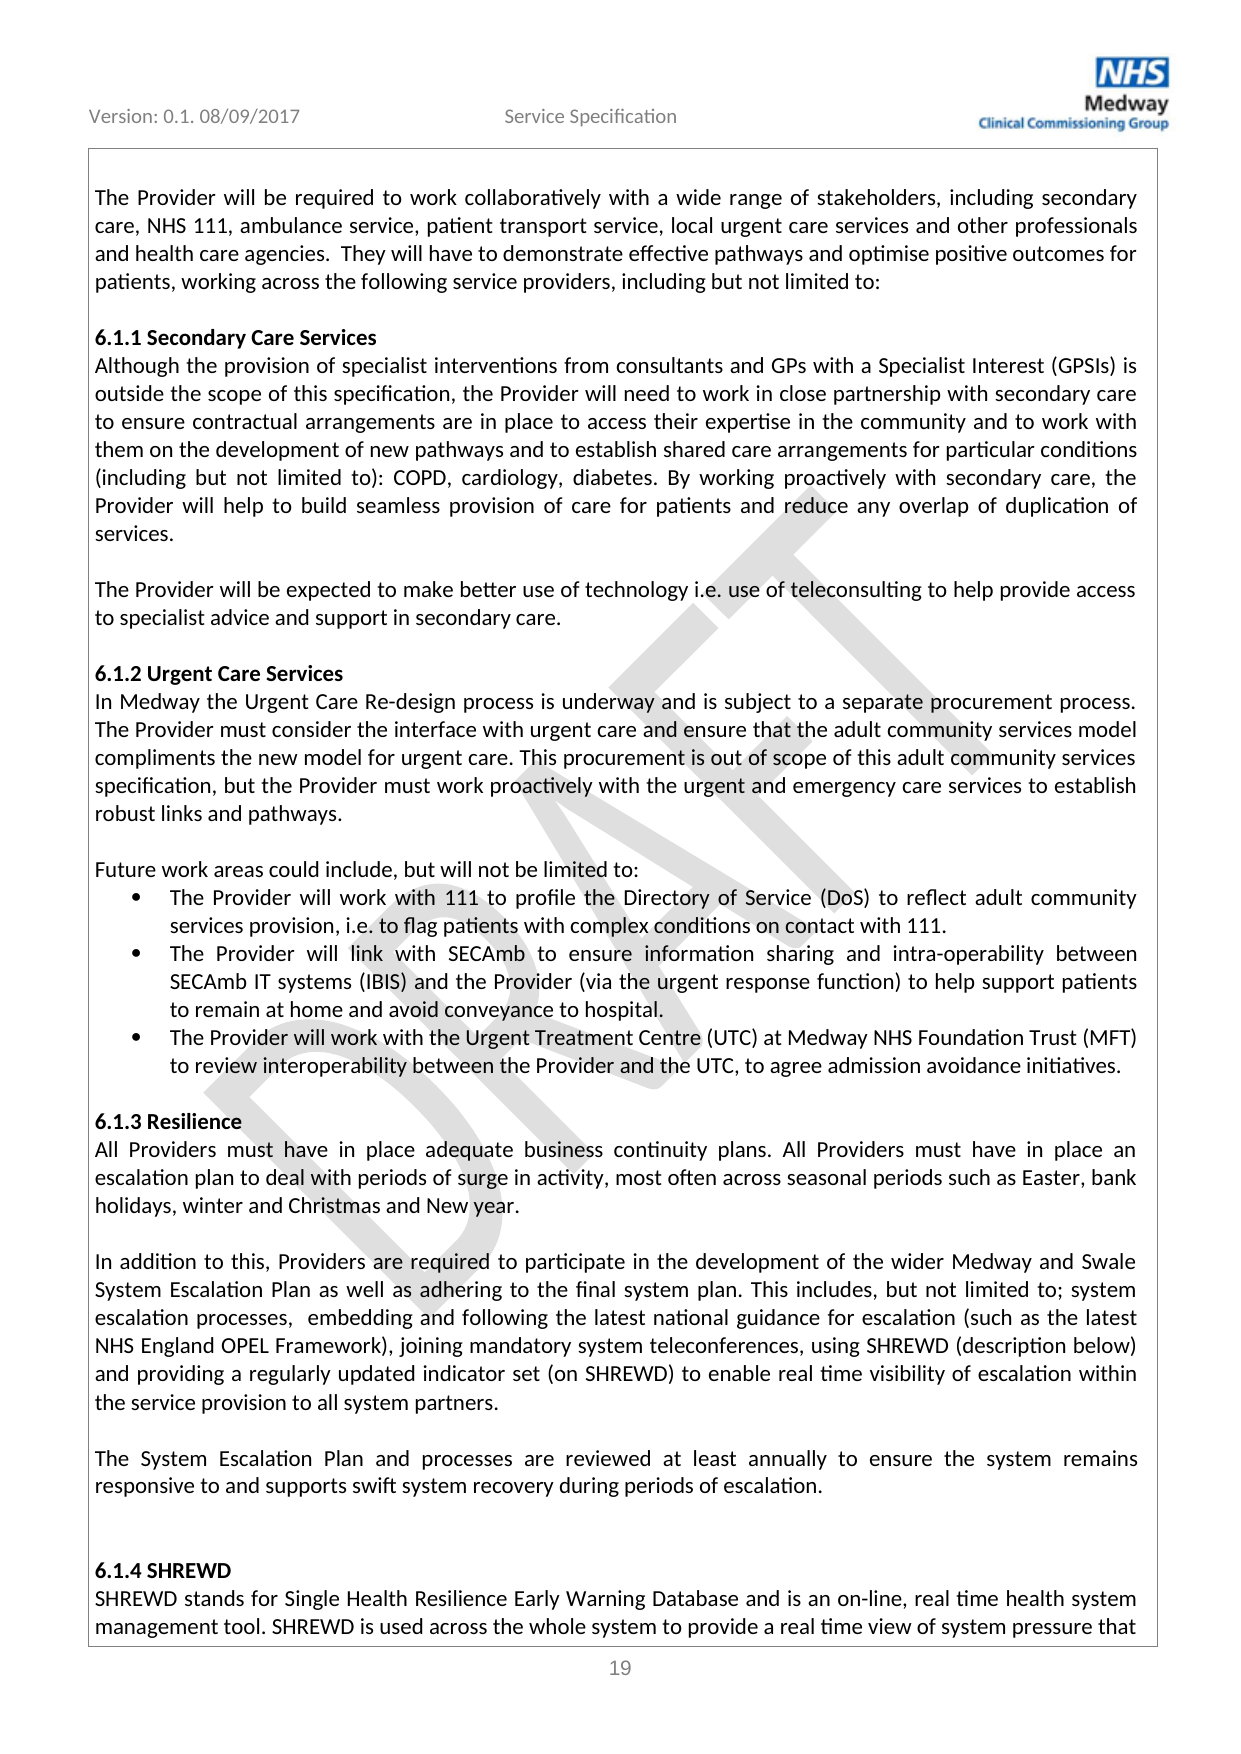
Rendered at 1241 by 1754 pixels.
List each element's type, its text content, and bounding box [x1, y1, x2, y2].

picture [975, 53, 1188, 145]
